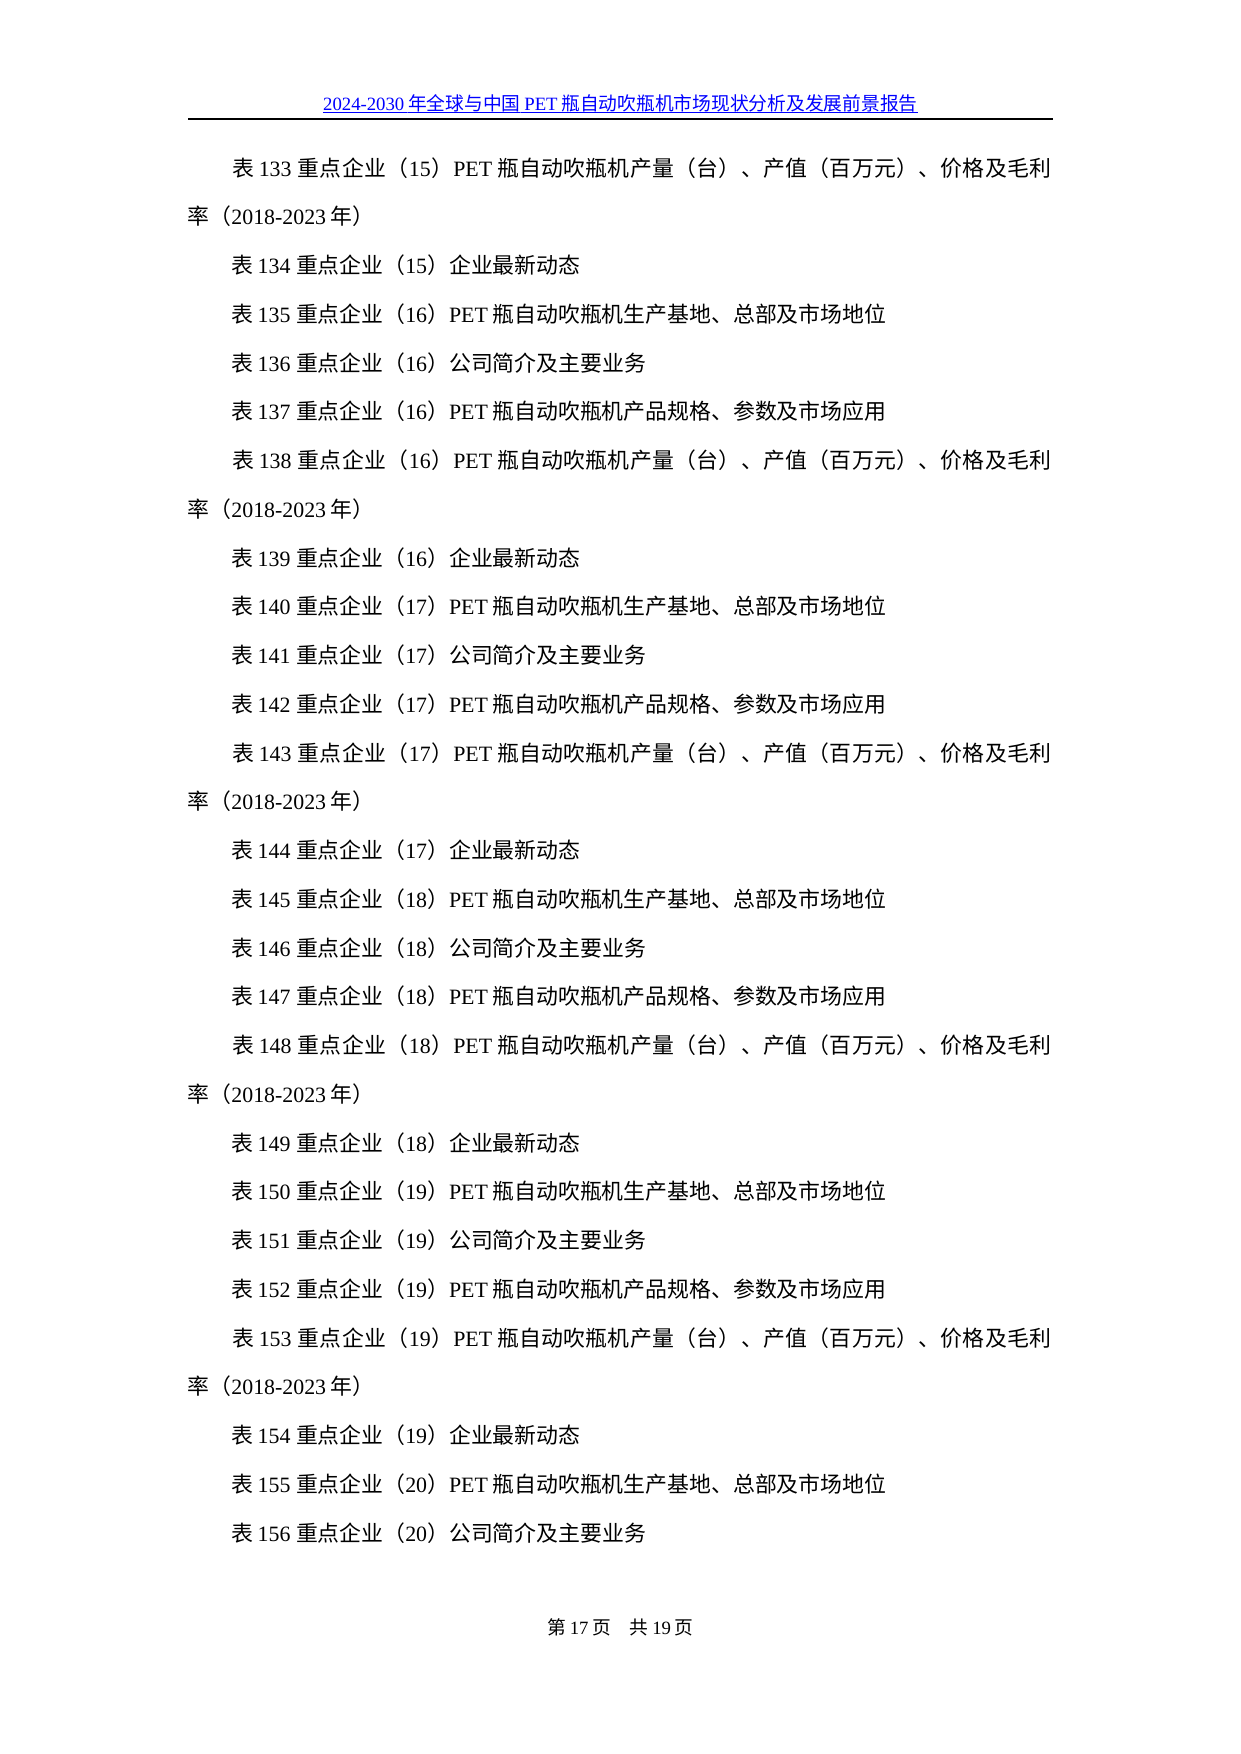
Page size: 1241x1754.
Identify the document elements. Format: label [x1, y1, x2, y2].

text [187, 150, 1053, 1548]
